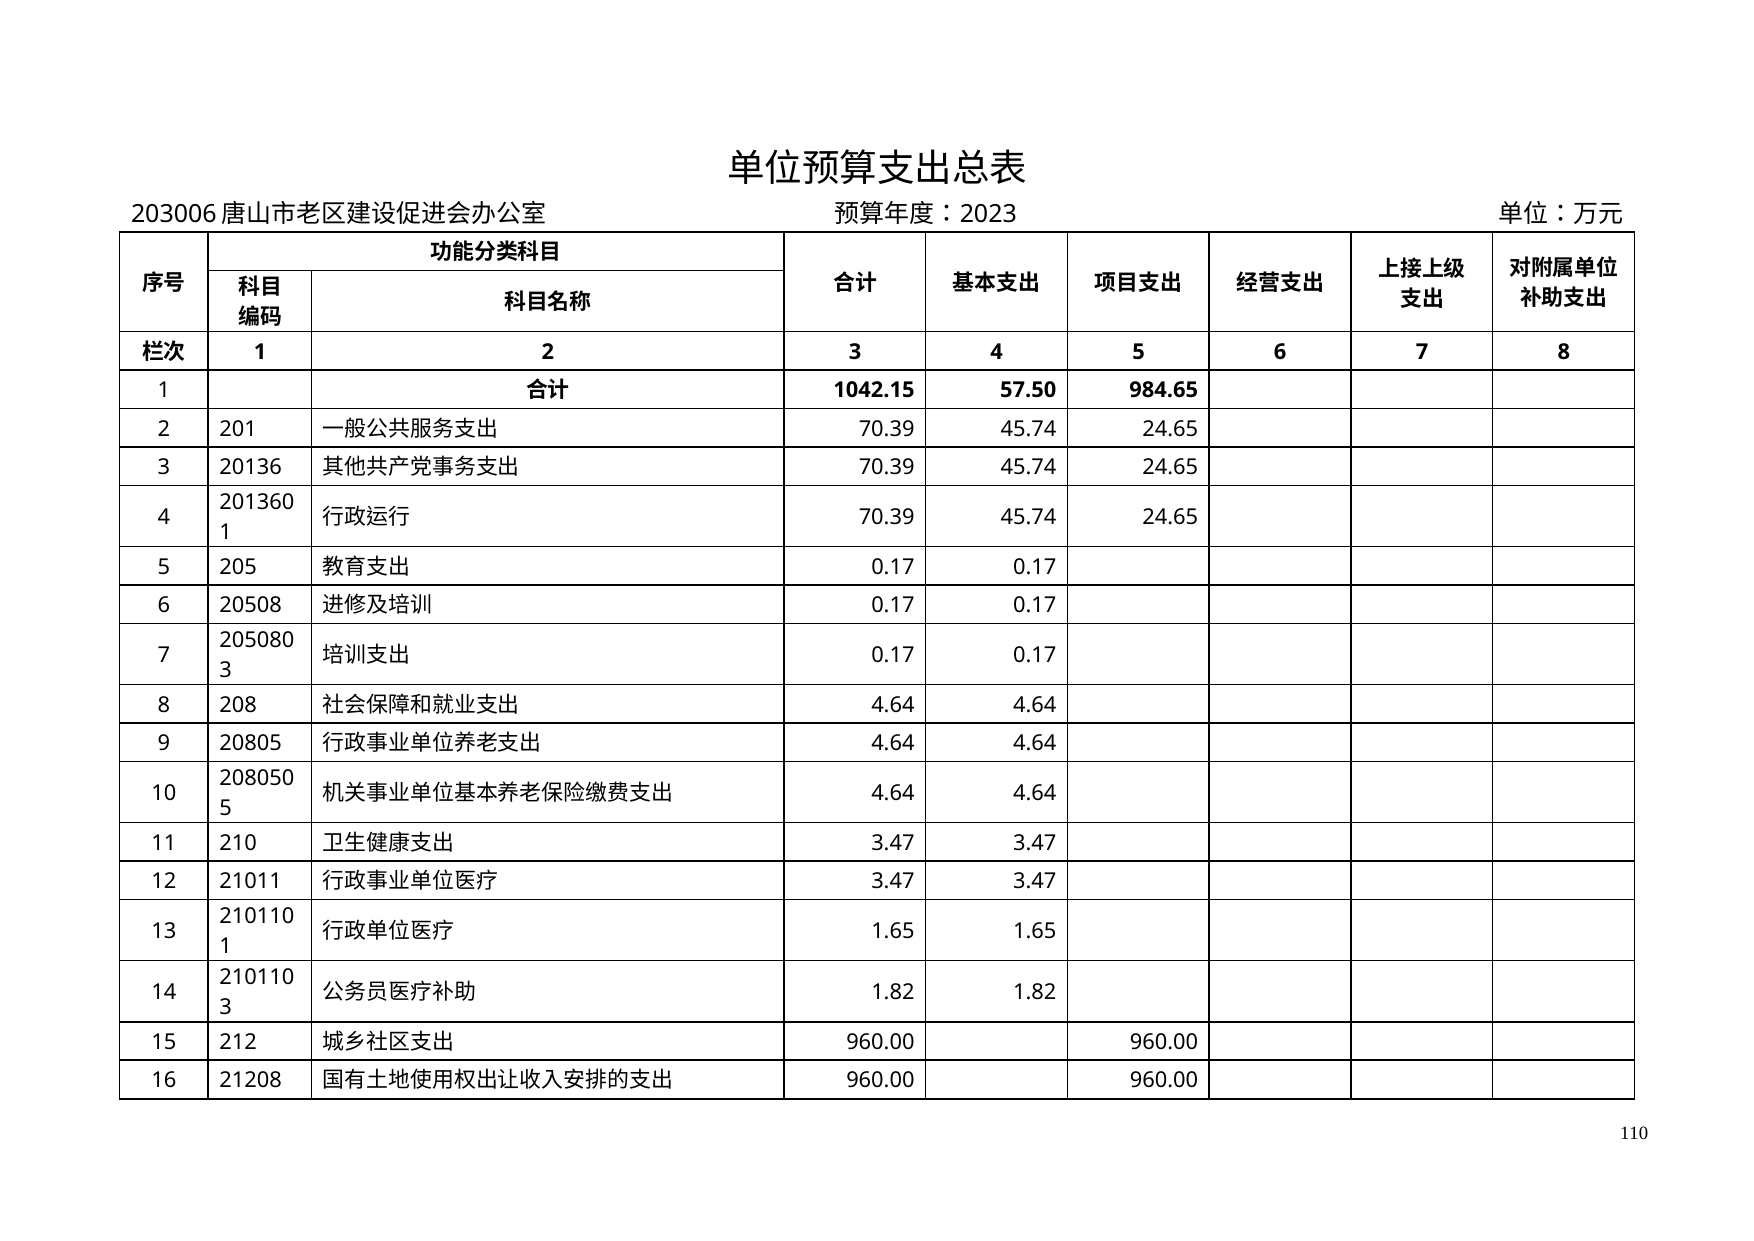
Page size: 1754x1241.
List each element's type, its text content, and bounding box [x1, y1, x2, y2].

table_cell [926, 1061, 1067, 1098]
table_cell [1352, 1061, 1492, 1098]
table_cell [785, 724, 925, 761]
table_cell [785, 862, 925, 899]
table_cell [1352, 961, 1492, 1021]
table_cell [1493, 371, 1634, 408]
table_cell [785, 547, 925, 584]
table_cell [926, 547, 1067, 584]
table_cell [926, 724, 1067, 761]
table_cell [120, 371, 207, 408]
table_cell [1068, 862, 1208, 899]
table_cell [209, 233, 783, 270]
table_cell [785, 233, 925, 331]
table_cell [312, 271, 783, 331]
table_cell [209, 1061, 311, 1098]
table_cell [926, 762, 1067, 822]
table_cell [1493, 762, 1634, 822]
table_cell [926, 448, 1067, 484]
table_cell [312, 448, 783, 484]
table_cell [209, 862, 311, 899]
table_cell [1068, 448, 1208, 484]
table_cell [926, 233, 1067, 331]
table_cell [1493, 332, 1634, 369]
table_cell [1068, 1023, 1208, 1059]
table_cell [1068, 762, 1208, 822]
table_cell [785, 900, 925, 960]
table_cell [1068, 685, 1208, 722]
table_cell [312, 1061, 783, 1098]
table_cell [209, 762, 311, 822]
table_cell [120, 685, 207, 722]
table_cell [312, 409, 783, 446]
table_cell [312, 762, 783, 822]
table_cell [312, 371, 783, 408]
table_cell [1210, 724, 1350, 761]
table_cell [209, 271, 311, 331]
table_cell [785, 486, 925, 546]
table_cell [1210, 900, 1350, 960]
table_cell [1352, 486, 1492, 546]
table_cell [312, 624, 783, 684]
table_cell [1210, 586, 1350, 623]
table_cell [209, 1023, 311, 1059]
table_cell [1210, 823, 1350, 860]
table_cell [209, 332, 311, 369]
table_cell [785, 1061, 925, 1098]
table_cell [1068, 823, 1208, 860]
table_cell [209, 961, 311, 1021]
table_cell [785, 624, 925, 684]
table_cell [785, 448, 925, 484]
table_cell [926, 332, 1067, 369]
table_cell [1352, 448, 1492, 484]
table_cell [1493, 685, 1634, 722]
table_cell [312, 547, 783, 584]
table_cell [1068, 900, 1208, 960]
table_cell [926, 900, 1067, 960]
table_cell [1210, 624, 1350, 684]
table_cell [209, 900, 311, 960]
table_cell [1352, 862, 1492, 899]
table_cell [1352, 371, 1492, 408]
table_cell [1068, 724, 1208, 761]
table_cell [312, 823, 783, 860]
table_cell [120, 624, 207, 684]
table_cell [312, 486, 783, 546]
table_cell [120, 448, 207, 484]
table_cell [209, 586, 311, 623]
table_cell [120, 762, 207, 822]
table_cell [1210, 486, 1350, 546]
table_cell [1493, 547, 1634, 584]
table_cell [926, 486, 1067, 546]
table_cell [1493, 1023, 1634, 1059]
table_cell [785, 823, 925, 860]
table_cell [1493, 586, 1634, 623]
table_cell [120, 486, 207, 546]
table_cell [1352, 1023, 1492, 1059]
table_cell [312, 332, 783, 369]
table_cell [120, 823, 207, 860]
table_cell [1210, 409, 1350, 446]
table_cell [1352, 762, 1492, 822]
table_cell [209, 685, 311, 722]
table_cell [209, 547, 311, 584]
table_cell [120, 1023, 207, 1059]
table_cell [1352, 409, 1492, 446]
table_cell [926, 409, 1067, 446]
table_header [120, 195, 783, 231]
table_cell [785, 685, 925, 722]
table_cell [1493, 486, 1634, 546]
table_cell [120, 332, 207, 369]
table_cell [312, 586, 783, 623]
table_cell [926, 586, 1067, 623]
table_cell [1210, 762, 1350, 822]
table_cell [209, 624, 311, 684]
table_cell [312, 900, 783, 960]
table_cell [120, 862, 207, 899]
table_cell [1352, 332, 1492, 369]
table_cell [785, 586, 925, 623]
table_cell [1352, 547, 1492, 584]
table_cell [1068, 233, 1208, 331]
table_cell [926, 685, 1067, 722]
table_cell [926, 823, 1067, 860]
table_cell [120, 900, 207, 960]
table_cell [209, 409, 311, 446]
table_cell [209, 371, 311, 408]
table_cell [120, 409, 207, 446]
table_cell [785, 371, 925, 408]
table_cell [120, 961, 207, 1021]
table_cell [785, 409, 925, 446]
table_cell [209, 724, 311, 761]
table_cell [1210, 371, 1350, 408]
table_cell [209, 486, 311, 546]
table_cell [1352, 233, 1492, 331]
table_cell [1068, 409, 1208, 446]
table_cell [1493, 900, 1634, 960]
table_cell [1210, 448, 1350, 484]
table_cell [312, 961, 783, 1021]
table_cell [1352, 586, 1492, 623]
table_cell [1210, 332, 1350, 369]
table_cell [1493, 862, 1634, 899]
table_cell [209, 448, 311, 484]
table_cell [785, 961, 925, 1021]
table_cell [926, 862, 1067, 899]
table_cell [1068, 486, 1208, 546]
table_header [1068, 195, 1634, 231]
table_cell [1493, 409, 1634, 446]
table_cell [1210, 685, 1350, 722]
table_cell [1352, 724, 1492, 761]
text 单位预算支出总表 [106, 142, 1648, 193]
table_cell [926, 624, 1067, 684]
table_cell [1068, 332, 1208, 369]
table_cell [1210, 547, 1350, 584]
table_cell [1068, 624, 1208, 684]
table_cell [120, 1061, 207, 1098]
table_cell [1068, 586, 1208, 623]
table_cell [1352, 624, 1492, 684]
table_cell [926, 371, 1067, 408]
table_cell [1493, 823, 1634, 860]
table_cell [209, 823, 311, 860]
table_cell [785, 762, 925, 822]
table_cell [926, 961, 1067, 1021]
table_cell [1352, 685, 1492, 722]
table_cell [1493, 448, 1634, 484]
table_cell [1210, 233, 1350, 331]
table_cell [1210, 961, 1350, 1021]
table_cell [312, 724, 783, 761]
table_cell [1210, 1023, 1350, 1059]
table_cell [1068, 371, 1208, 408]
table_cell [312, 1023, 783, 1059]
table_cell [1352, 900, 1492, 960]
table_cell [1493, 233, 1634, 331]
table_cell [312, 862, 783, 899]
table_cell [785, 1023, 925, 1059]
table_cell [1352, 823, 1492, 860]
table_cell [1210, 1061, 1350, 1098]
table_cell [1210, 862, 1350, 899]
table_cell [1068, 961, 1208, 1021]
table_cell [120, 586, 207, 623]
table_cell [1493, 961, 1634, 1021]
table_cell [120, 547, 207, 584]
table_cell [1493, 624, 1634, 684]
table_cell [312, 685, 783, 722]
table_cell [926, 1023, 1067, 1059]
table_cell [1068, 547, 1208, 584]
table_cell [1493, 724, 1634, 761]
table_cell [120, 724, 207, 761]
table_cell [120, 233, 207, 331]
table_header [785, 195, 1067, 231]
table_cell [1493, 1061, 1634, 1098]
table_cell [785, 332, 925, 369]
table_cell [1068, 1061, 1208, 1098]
